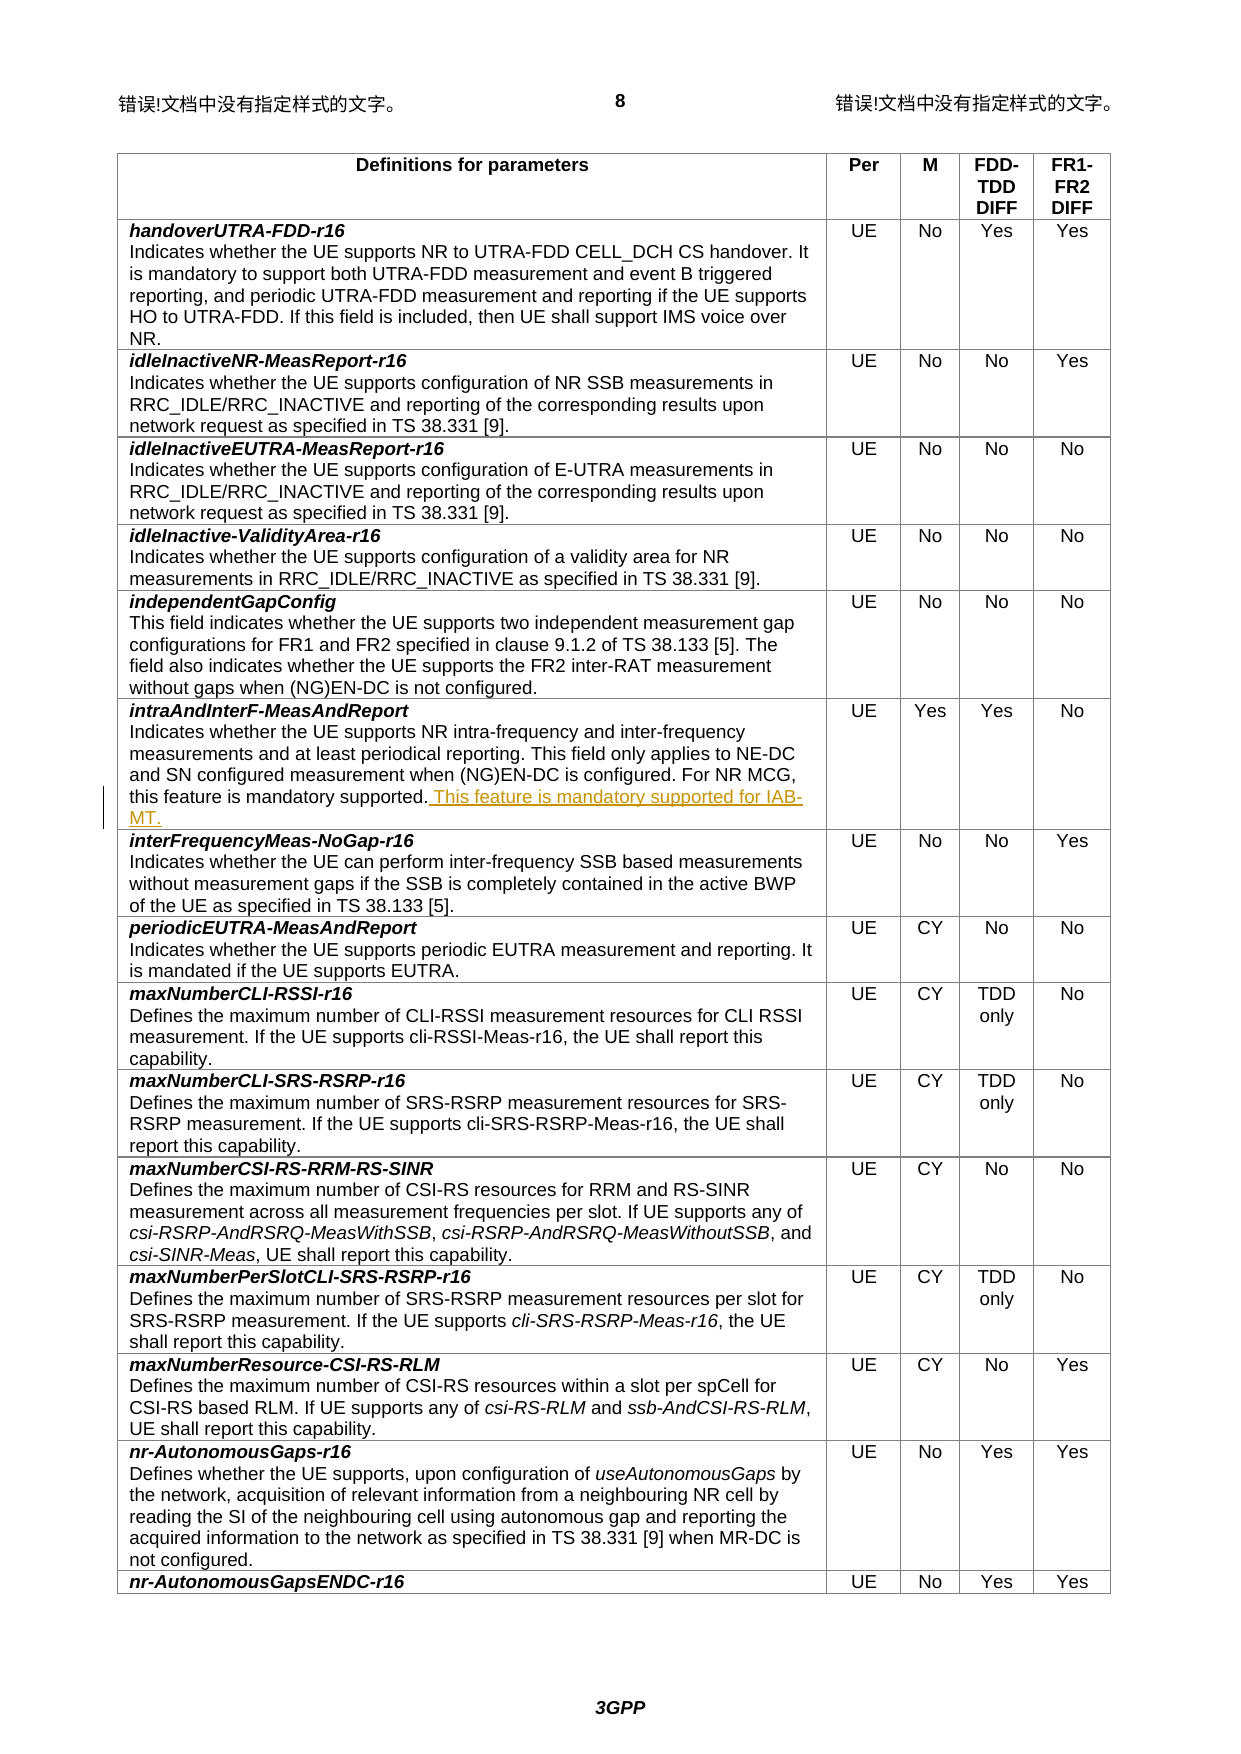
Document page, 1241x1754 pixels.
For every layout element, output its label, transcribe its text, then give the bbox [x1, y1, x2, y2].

table_cell No [960, 830, 1033, 916]
table_cell UE [827, 830, 900, 916]
table_cell UE [827, 350, 900, 436]
table_cell UE [827, 438, 900, 524]
table_cell UE [827, 1158, 900, 1265]
table_cell CY [901, 1070, 959, 1156]
table_header M [901, 154, 959, 219]
table_cell UE [827, 699, 900, 829]
table_cell maxNumberCLI-SRS-RSRP-r16 Defines the maximum number of SRS-RSRP measurement resources for SRS-RSRP measurement. If the UE supports cli-SRS-RSRP-Meas-r16, the UE shall report this capability. [118, 1070, 826, 1156]
table_cell idleInactiveEUTRA-MeasReport-r16 Indicates whether the UE supports configuration of E-UTRA measurements in RRC_IDLE/RRC_INACTIVE and reporting of the corresponding results upon network request as specified in TS 38.331 [9]. [118, 438, 826, 524]
table_cell No [960, 1354, 1033, 1440]
table_header FDD-TDD DIFF [960, 154, 1033, 219]
table_header FR1-FR2 DIFF [1034, 154, 1110, 219]
table_cell idleInactive-ValidityArea-r16 Indicates whether the UE supports configuration of a validity area for NR measurements in RRC_IDLE/RRC_INACTIVE as specified in TS 38.331 [9]. [118, 525, 826, 589]
table_cell interFrequencyMeas-NoGap-r16 Indicates whether the UE can perform inter-frequency SSB based measurements without measurement gaps if the SSB is completely contained in the active BWP of the UE as specified in TS 38.133 [5]. [118, 830, 826, 916]
table_cell Yes [1034, 1441, 1110, 1570]
table_cell handoverUTRA-FDD-r16 Indicates whether the UE supports NR to UTRA-FDD CELL_DCH CS handover. It is mandatory to support both UTRA-FDD measurement and event B triggered reporting, and periodic UTRA-FDD measurement and reporting if the UE supports HO to UTRA-FDD. If this field is included, then UE shall support IMS voice over NR. [118, 220, 826, 349]
table_cell Yes [960, 220, 1033, 349]
table_cell TDD only [960, 983, 1033, 1069]
table_cell maxNumberCLI-RSSI-r16 Defines the maximum number of CLI-RSSI measurement resources for CLI RSSI measurement. If the UE supports cli-RSSI-Meas-r16, the UE shall report this capability. [118, 983, 826, 1069]
table_cell CY [901, 917, 959, 982]
table_cell No [1034, 1266, 1110, 1352]
table_cell No [960, 1158, 1033, 1265]
table_cell Yes [960, 1441, 1033, 1570]
table_cell No [1034, 1158, 1110, 1265]
table_cell intraAndInterF-MeasAndReport Indicates whether the UE supports NR intra-frequency and inter-frequency measurements and at least periodical reporting. This field only applies to NE-DC and SN configured measurement when (NG)EN-DC is configured. For NR MCG, this feature is mandatory supported. [118, 699, 826, 829]
table_cell maxNumberPerSlotCLI-SRS-RSRP-r16 Defines the maximum number of SRS-RSRP measurement resources per slot for SRS-RSRP measurement. If the UE supports cli-SRS-RSRP-Meas-r16, the UE shall report this capability. [118, 1266, 826, 1352]
table_cell Yes [1034, 1571, 1110, 1593]
table_cell Yes [901, 699, 959, 829]
table_cell Yes [1034, 220, 1110, 349]
table_cell No [1034, 917, 1110, 982]
table_cell No [960, 350, 1033, 436]
table_cell No [1034, 699, 1110, 829]
table_cell Yes [960, 1571, 1033, 1593]
table_cell No [1034, 983, 1110, 1069]
table_cell UE [827, 220, 900, 349]
table_cell CY [901, 983, 959, 1069]
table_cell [118, 1571, 826, 1593]
table_cell idleInactiveNR-MeasReport-r16 Indicates whether the UE supports configuration of NR SSB measurements in RRC_IDLE/RRC_INACTIVE and reporting of the corresponding results upon network request as specified in TS 38.331 [9]. [118, 350, 826, 436]
table_cell CY [901, 1354, 959, 1440]
table_cell No [901, 1441, 959, 1570]
table_cell UE [827, 983, 900, 1069]
table_cell UE [827, 1266, 900, 1352]
table_cell No [960, 917, 1033, 982]
table_header Per [827, 154, 900, 219]
table_cell Yes [1034, 350, 1110, 436]
table_cell UE [827, 1354, 900, 1440]
table_cell TDD only [960, 1266, 1033, 1352]
table_cell UE [827, 525, 900, 589]
table_cell independentGapConfig This field indicates whether the UE supports two independent measurement gap configurations for FR1 and FR2 specified in clause 9.1.2 of TS 38.133 [5]. The field also indicates whether the UE supports the FR2 inter-RAT measurement without gaps when (NG)EN-DC is not configured. [118, 591, 826, 698]
table_cell TDD only [960, 1070, 1033, 1156]
table_cell No [960, 525, 1033, 589]
table_cell CY [901, 1158, 959, 1265]
table_cell Yes [1034, 1354, 1110, 1440]
table_cell CY [901, 1266, 959, 1352]
table_cell UE [827, 1070, 900, 1156]
table_cell No [1034, 1070, 1110, 1156]
table_cell UE [827, 1441, 900, 1570]
table_cell Yes [1034, 830, 1110, 916]
table_cell No [901, 350, 959, 436]
table_cell No [901, 830, 959, 916]
table_cell No [901, 438, 959, 524]
table_cell nr-AutonomousGaps-r16 Defines whether the UE supports, upon configuration of useAutonomousGaps by the network, acquisition of relevant information from a neighbouring NR cell by reading the SI of the neighbouring cell using autonomous gap and reporting the acquired information to the network as specified in TS 38.331 [9] when MR-DC is not configured. [118, 1441, 826, 1570]
table_cell No [901, 525, 959, 589]
table_cell Yes [960, 699, 1033, 829]
table_cell No [1034, 525, 1110, 589]
table_header Definitions for parameters [118, 154, 826, 219]
table_cell periodicEUTRA-MeasAndReport Indicates whether the UE supports periodic EUTRA measurement and reporting. It is mandated if the UE supports EUTRA. [118, 917, 826, 982]
table_cell UE [827, 1571, 900, 1593]
table_cell No [960, 438, 1033, 524]
table_cell No [901, 220, 959, 349]
table_cell UE [827, 591, 900, 698]
table_cell maxNumberCSI-RS-RRM-RS-SINR Defines the maximum number of CSI-RS resources for RRM and RS-SINR measurement across all measurement frequencies per slot. If UE supports any of csi-RSRP-AndRSRQ-MeasWithSSB, csi-RSRP-AndRSRQ-MeasWithoutSSB, and csi-SINR-Meas, UE shall report this capability. [118, 1158, 826, 1265]
table_cell No [1034, 438, 1110, 524]
table_cell maxNumberResource-CSI-RS-RLM Defines the maximum number of CSI-RS resources within a slot per spCell for CSI-RS based RLM. If UE supports any of csi-RS-RLM and ssb-AndCSI-RS-RLM, UE shall report this capability. [118, 1354, 826, 1440]
table_cell No [901, 1571, 959, 1593]
table_cell No [1034, 591, 1110, 698]
table_cell No [960, 591, 1033, 698]
table_cell UE [827, 917, 900, 982]
table_cell No [901, 591, 959, 698]
